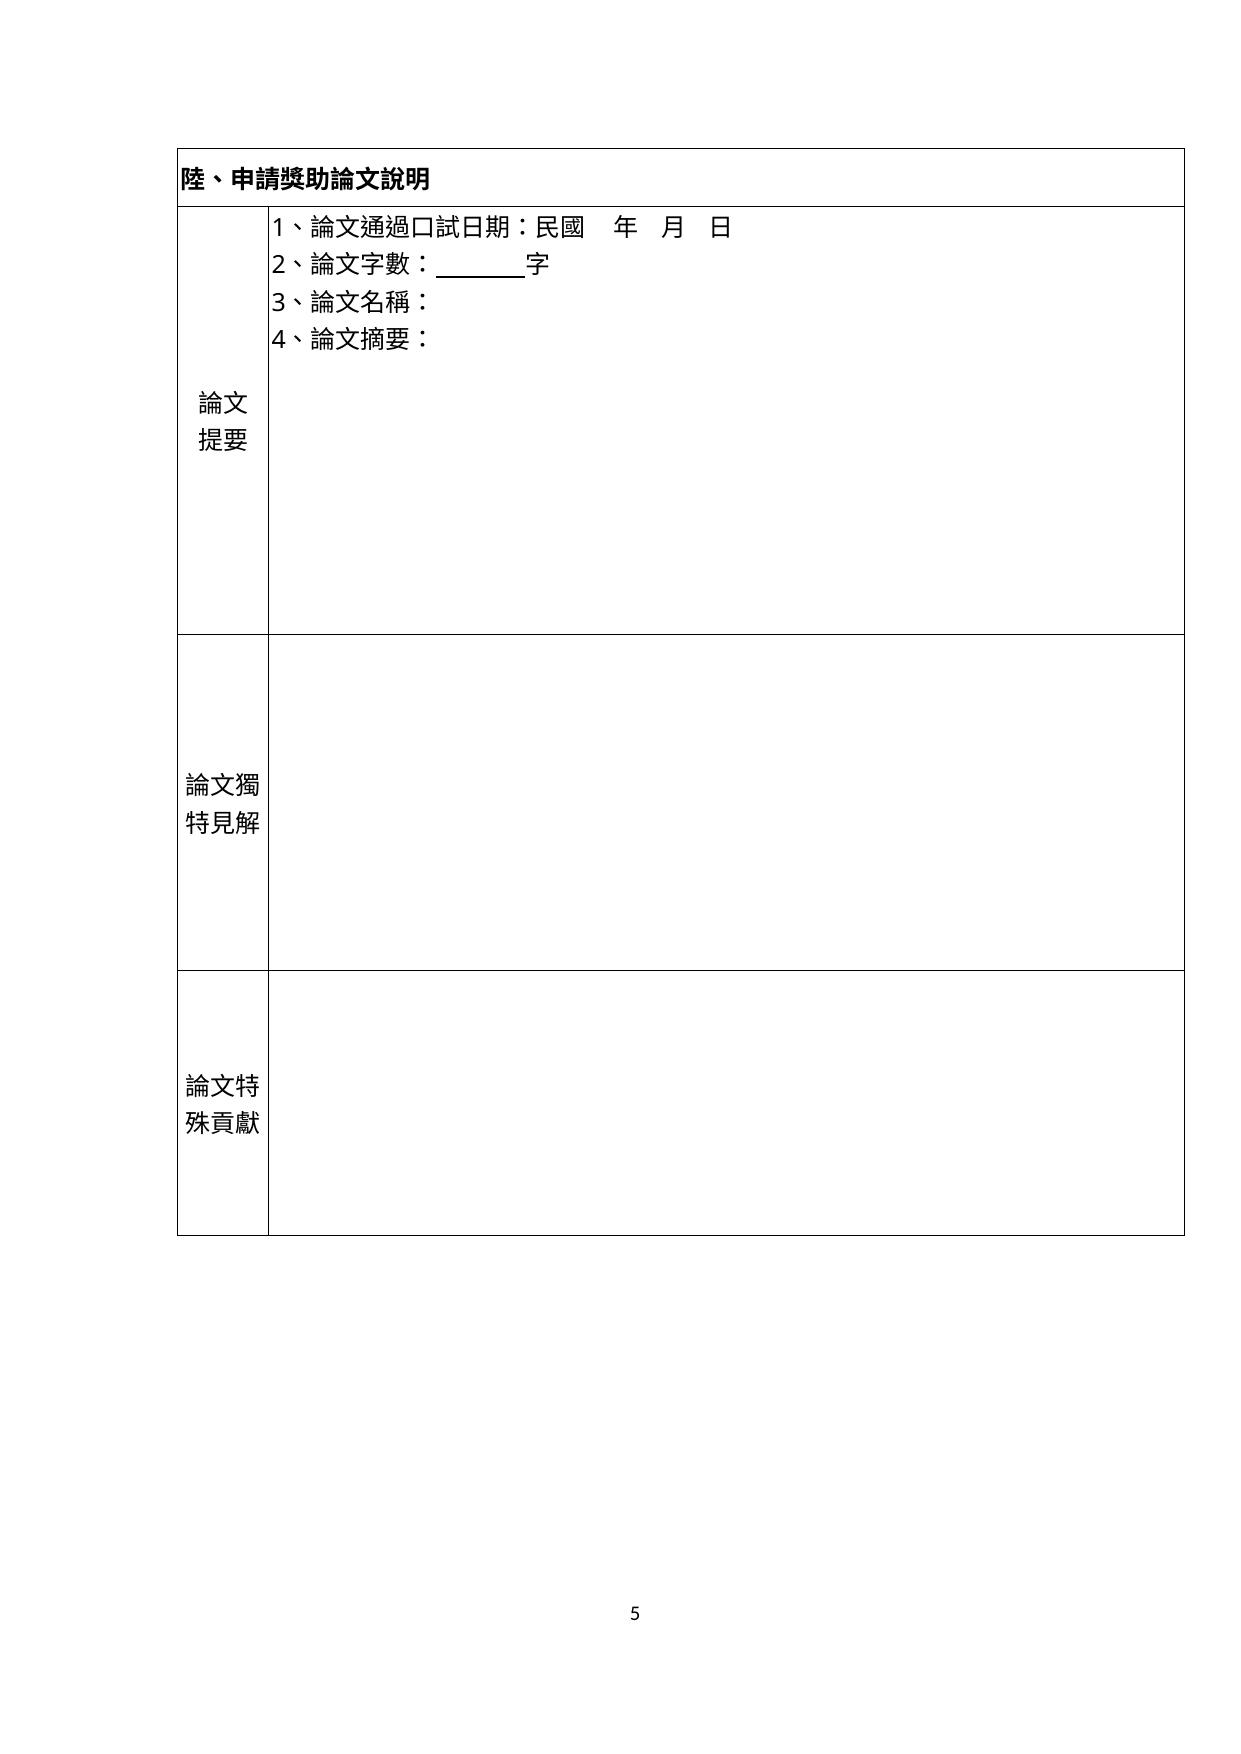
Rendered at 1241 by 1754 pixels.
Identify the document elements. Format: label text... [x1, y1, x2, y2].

table_cell 論文獨特見解 [178, 635, 268, 970]
table_cell [269, 635, 1184, 970]
table_cell 論文 提要 [178, 207, 268, 634]
table_cell 1、論文通過口試日期：民國 年 月 日 2、論文字數： 字 3、論文名稱： 4、論文摘要： [269, 207, 1184, 634]
table_cell 陸、申請獎助論文說明 [178, 149, 1184, 206]
table_cell 論文特殊貢獻 [178, 971, 268, 1235]
table_cell [269, 971, 1184, 1235]
